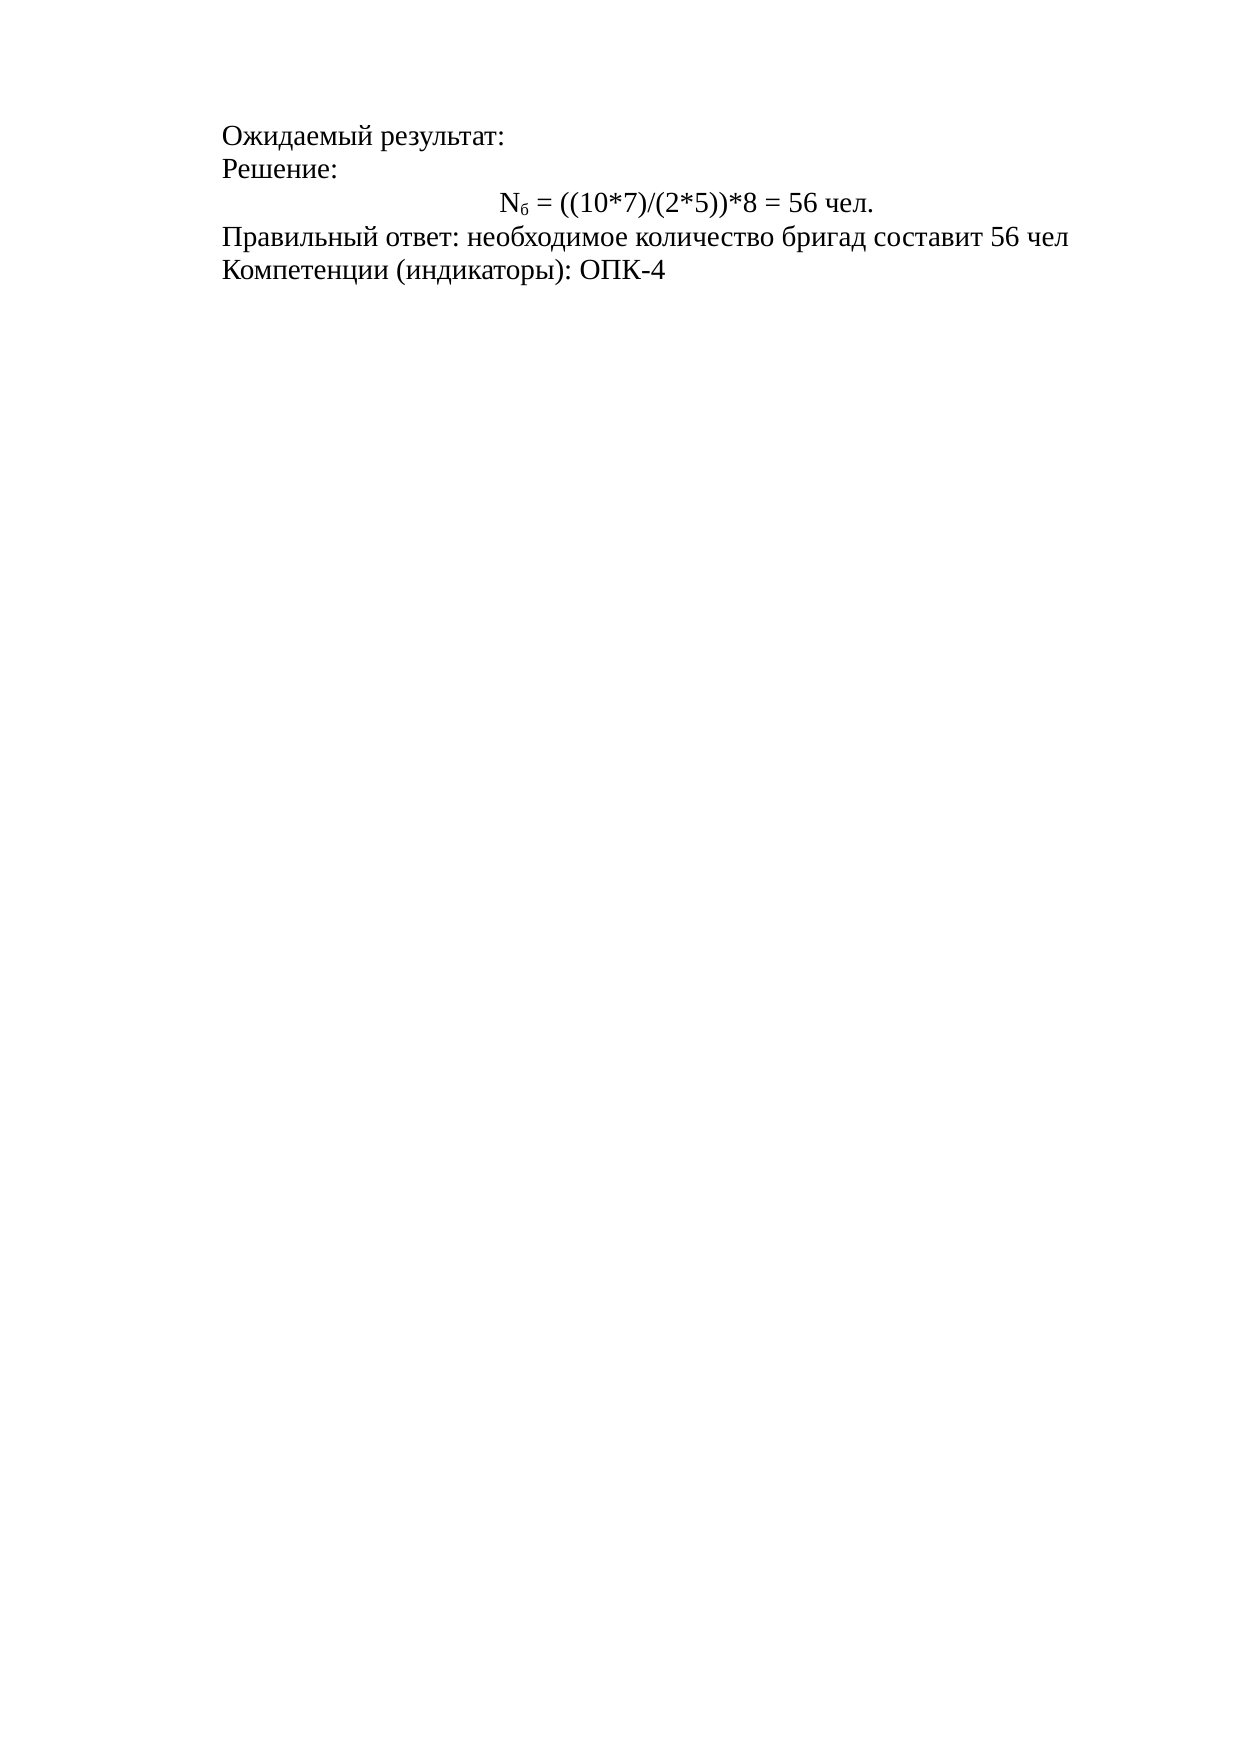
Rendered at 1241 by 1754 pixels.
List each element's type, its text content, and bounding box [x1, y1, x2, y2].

text Решение: [148, 152, 1152, 185]
text Ожидаемый результат: [148, 118, 1152, 152]
text Правильный ответ: необходимое количество бригад составит 56 чел [148, 219, 1152, 252]
text Nб = ((10*7)/(2*5))*8 = 56 чел. [148, 185, 1152, 219]
text Компетенции (индикаторы): ОПК-4 [148, 252, 1152, 286]
